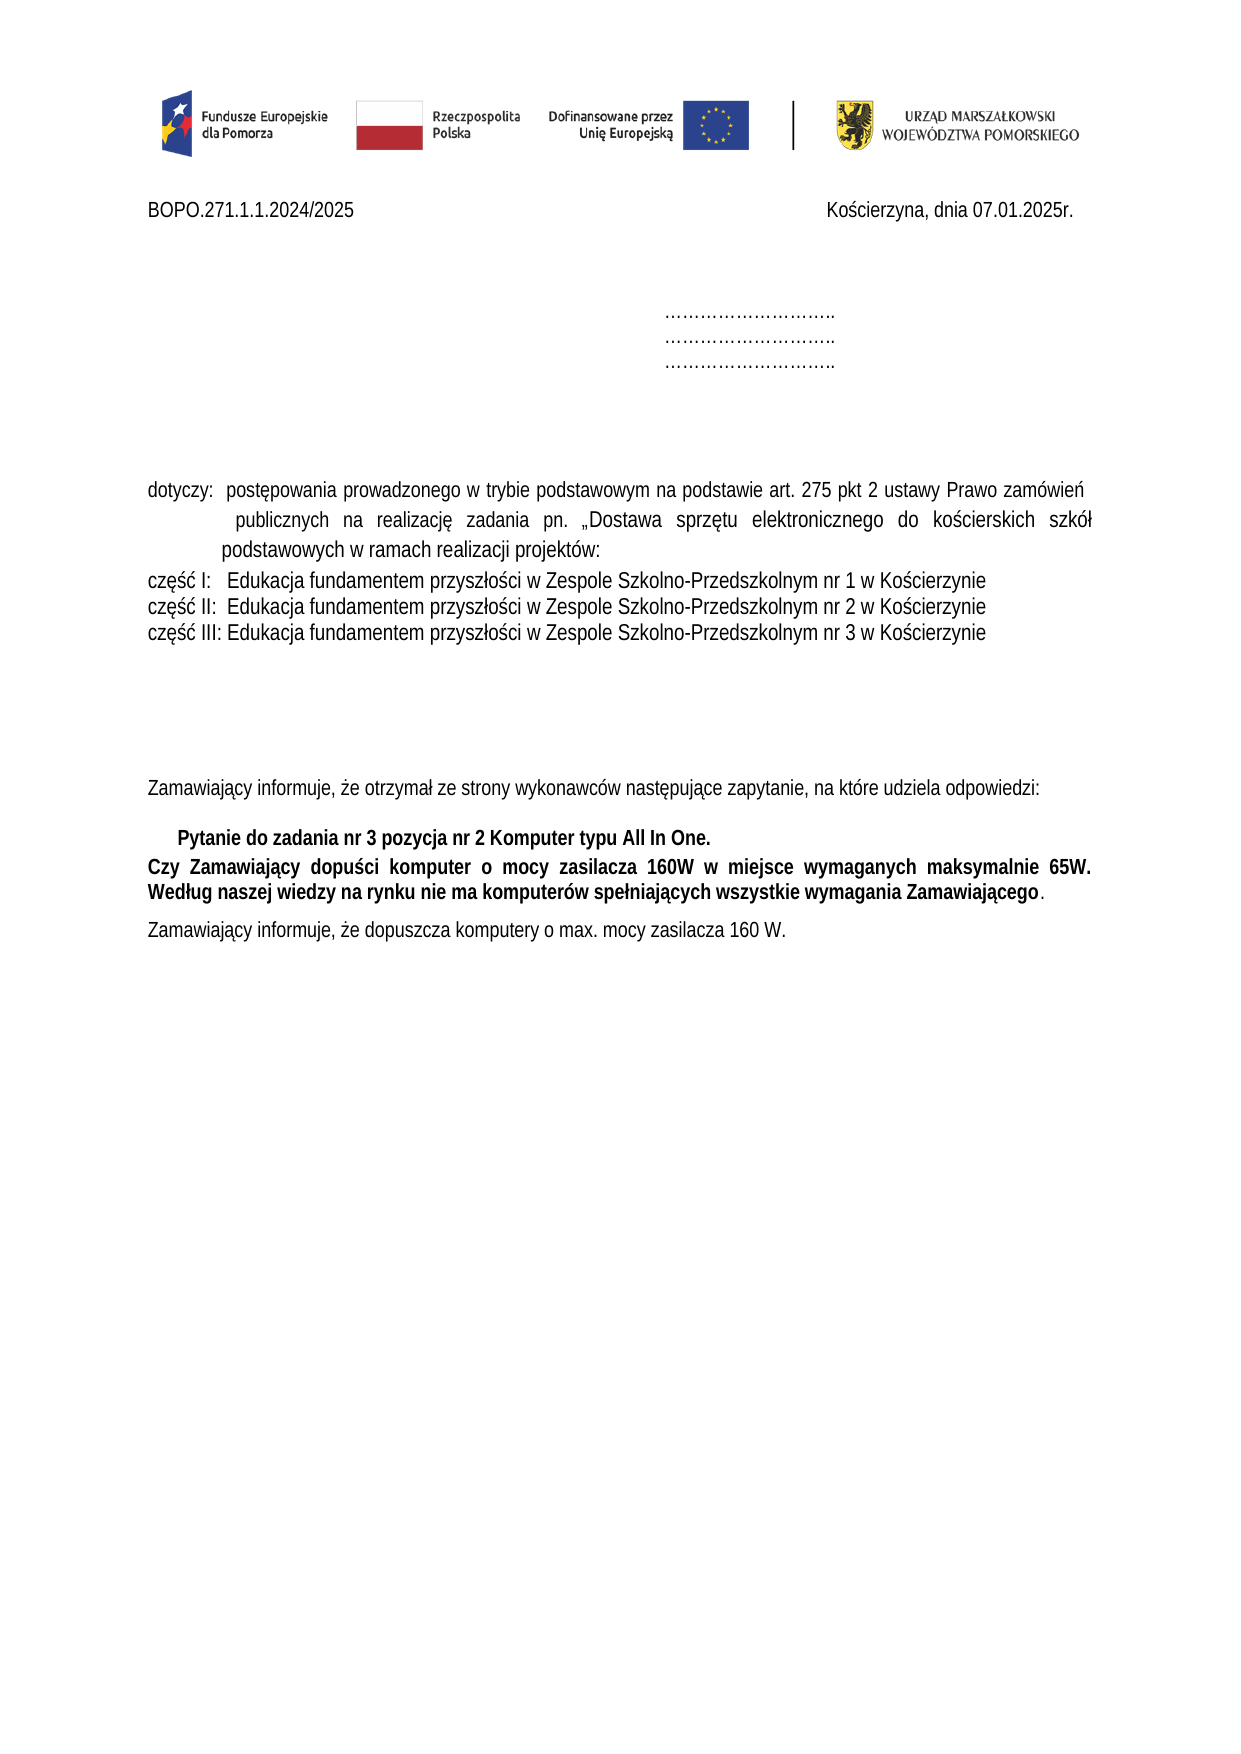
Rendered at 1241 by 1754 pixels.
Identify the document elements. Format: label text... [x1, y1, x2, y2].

text dotyczy: postępowania prowadzonego w trybie podstawowym na podstawie art. 275 pkt 2 ustawy Prawo zamówień publicznych na realizację zadania pn. „Dostawa sprzętu elektronicznego do kościerskich szkół podstawowych w ramach realizacji projektów: [148, 477, 1092, 563]
list część II: Edukacja fundamentem przyszłości w Zespole Szkolno-Przedszkolnym nr 2 w Kościerzynie [148, 593, 1093, 619]
list część III: Edukacja fundamentem przyszłości w Zespole Szkolno-Przedszkolnym nr 3 w Kościerzynie [148, 619, 1093, 646]
text BOPO.271.1.1.2024/2025 Kościerzyna, dnia 07.01.2025r. [148, 197, 1092, 222]
text ……………………….. [590, 298, 1092, 323]
list część I: Edukacja fundamentem przyszłości w Zespole Szkolno-Przedszkolnym nr 1 w Kościerzynie [148, 567, 1093, 593]
text ……………………….. [590, 323, 1092, 348]
list Pytanie do zadania nr 3 pozycja nr 2 Komputer typu All In One. [177, 825, 1093, 850]
text Zamawiający informuje, że otrzymał ze strony wykonawców następujące zapytanie, na które udziela odpowiedzi: [148, 775, 1092, 800]
picture [147, 73, 1093, 173]
text Zamawiający informuje, że dopuszcza komputery o max. mocy zasilacza 160 W. [148, 917, 1093, 942]
text ……………………….. [590, 348, 1092, 373]
text Czy Zamawiający dopuści komputer o mocy zasilacza 160W w miejsce wymaganych maksymalnie 65W. Według naszej wiedzy na rynku nie ma komputerów spełniających wszystkie wymagania Zamawiającego. [148, 854, 1093, 904]
